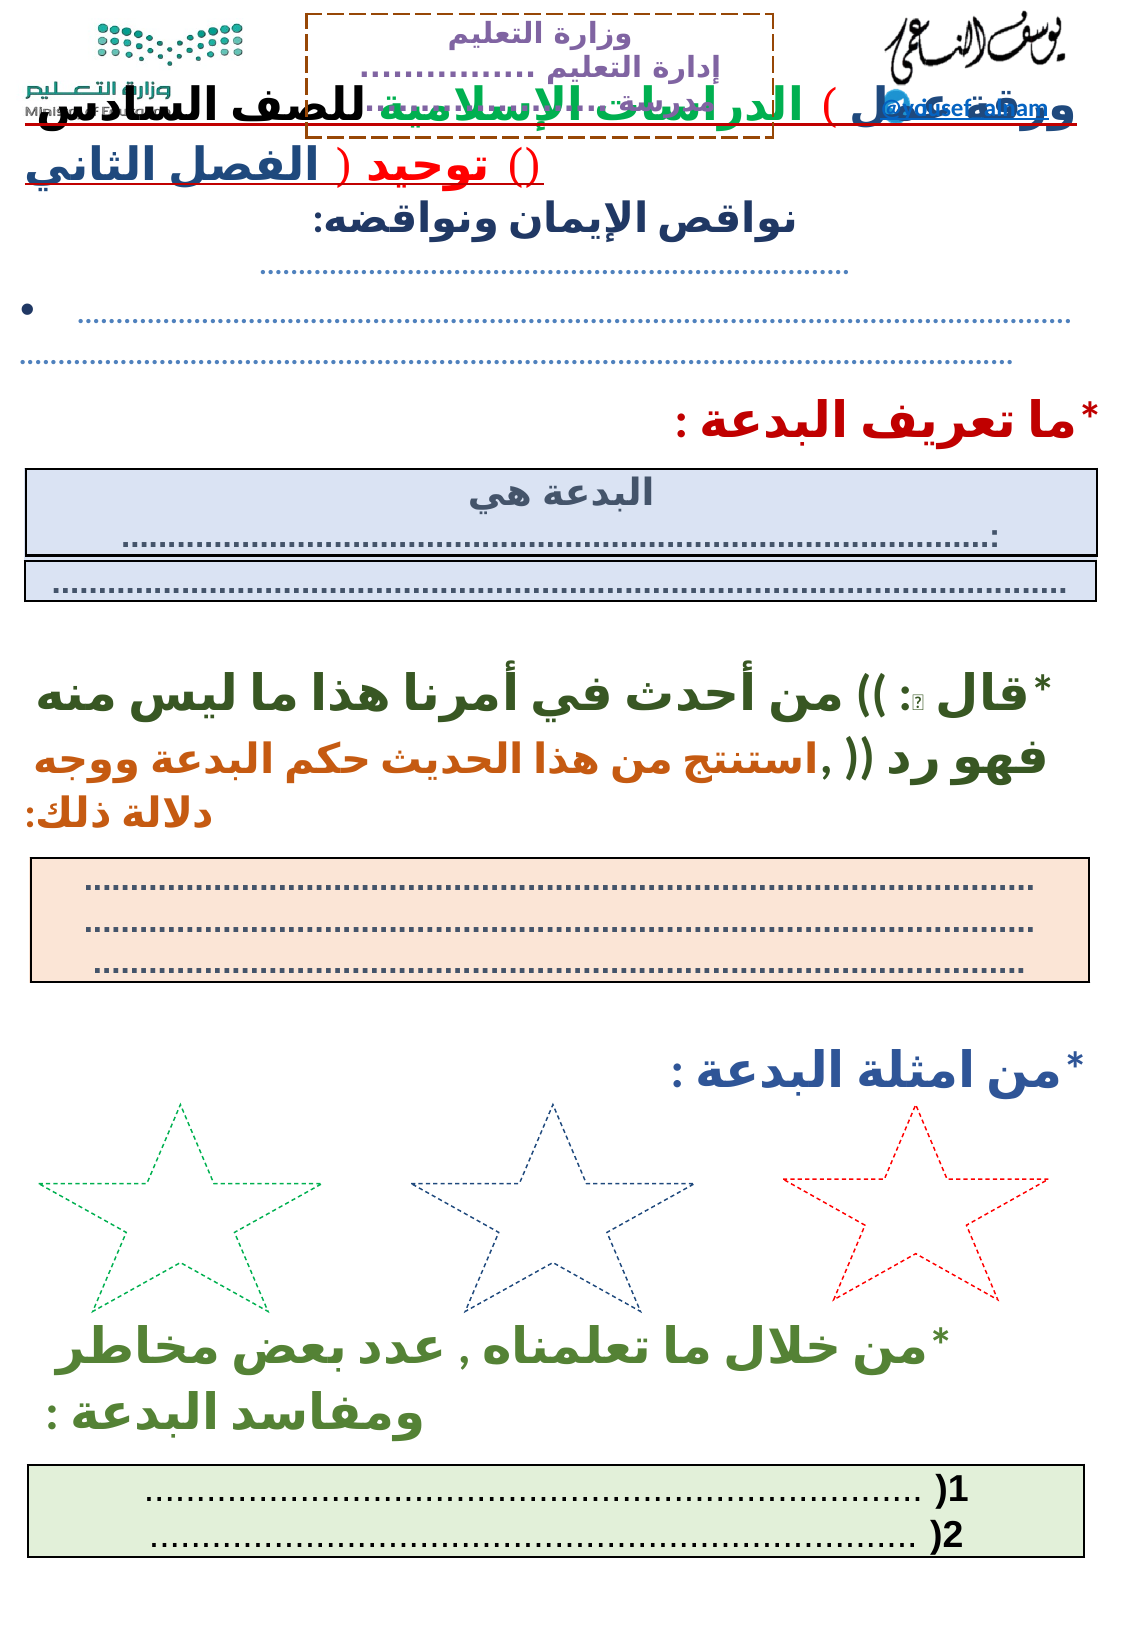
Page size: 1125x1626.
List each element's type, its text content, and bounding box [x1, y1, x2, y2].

picture [883, 9, 1066, 107]
text *قال : )) من أحدث في أمرنا هذا ما ليس منه فهو رد (( ,استنتج من هذا الحديث حكم البدعة ووجه دلالة ذلك: [24, 662, 1102, 838]
text ....................................................................................................... [32, 859, 1088, 897]
text .............................................................................................................. [26, 562, 1095, 600]
picture [885, 102, 898, 114]
text ........................................................................... )1 [29, 1466, 1083, 1509]
picture [16, 18, 245, 124]
text ..................................................................................................... [32, 940, 1088, 981]
text *من خلال ما تعلمناه , عدد بعض مخاطر ومفاسد البدعة : [45, 1315, 1102, 1442]
text *من امثلة البدعة : [20, 1039, 1088, 1100]
text ................................................................................................................................ [18, 336, 1102, 372]
text البدعة هي :.............................................................................................. [27, 470, 1096, 554]
text *ما تعريف البدعة : [20, 389, 1103, 450]
text نواقص الإيمان ونواقضه: ............................................................................ [20, 192, 1090, 282]
text ....................................................................................................... [32, 898, 1088, 939]
text .......................................................................... )2 [29, 1511, 1083, 1556]
list ................................................................................................................................ [20, 284, 1102, 332]
